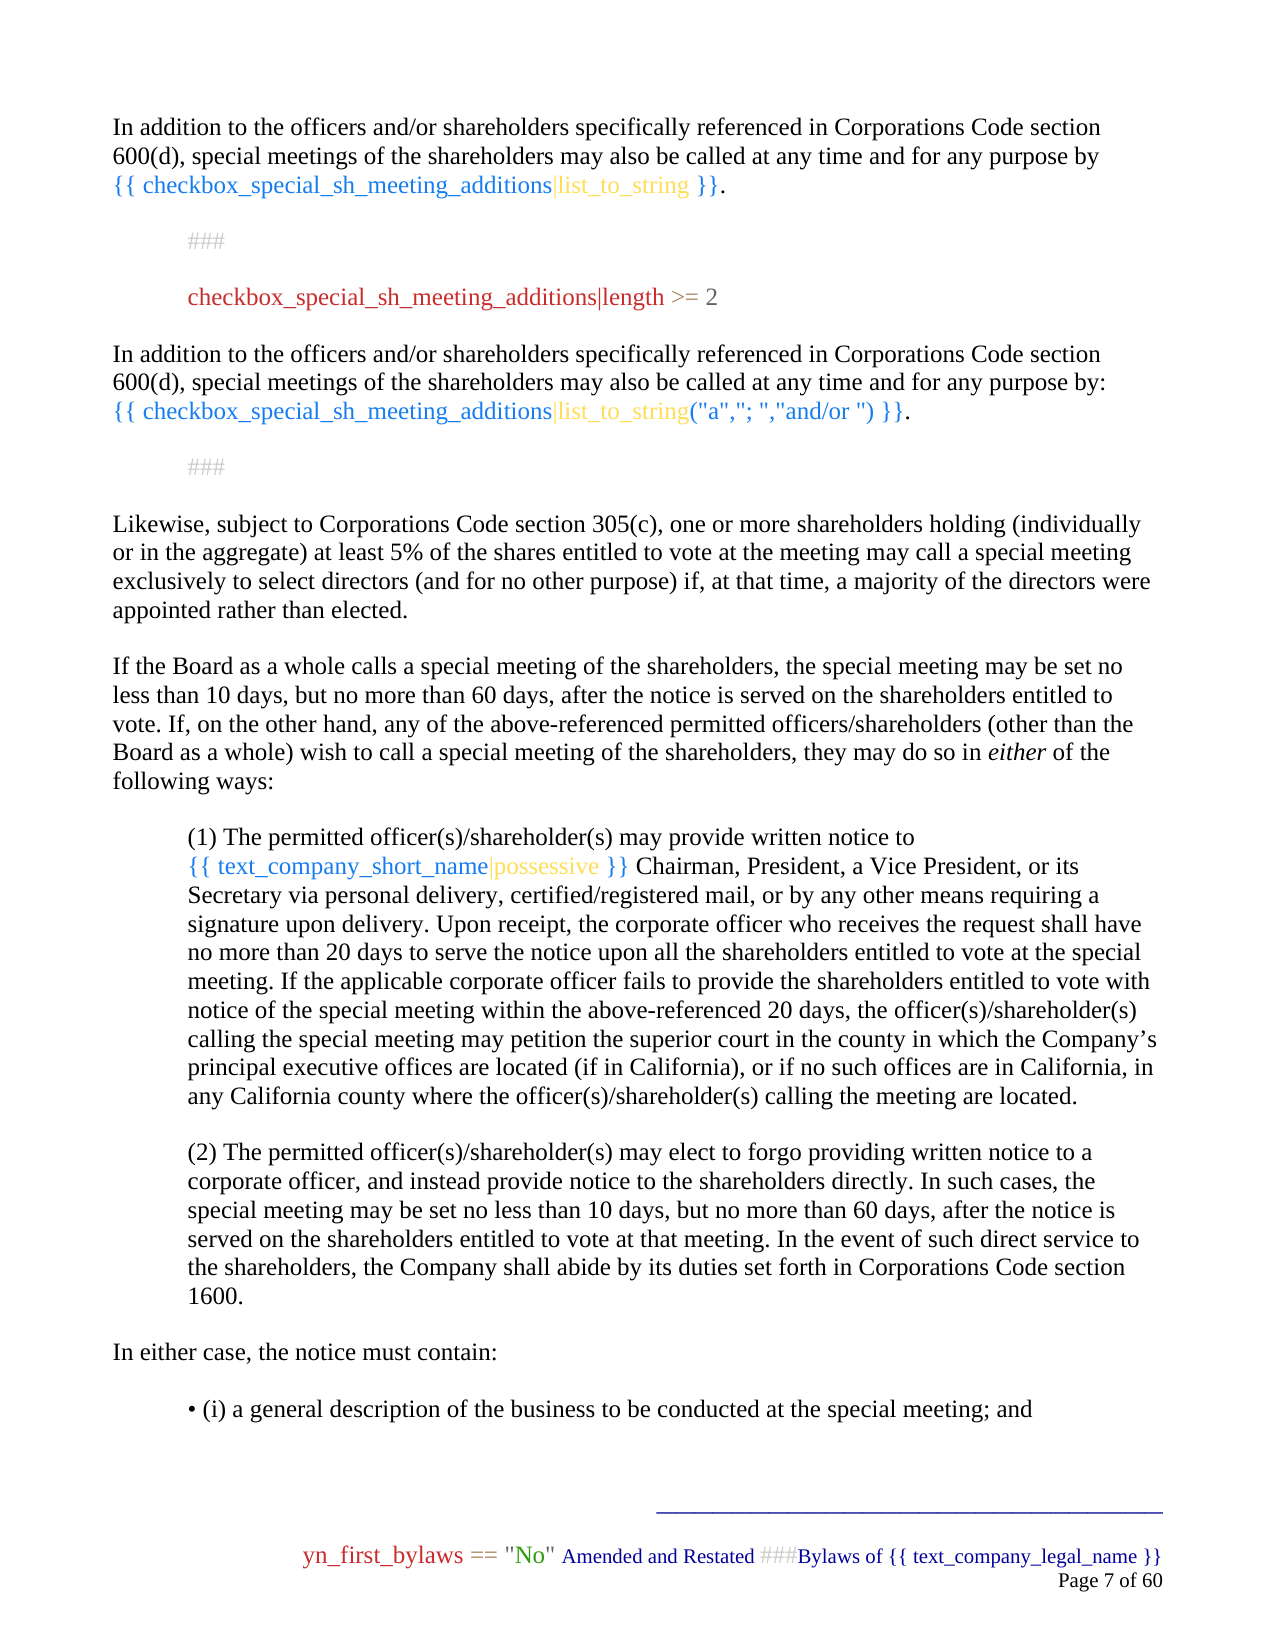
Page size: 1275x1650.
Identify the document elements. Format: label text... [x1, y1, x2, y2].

text In addition to the officers and/or shareholders specifically referenced in Corporations Code section 600(d), special meetings of the shareholders may also be called at any time and for any purpose by . [112, 112, 1162, 199]
text • (i) a general description of the business to be conducted at the special meeting; and [187, 1394, 1162, 1422]
text (1) The permitted officer(s)/shareholder(s) may provide written notice to Chairman, President, a Vice President, or its Secretary via personal delivery, certified/registered mail, or by any other means requiring a signature upon delivery. Upon receipt, the corporate officer who receives the request shall have no more than 20 days to serve the notice upon all the shareholders entitled to vote at the special meeting. If the applicable corporate officer fails to provide the shareholders entitled to vote with notice of the special meeting within the above-referenced 20 days, the officer(s)/shareholder(s) calling the special meeting may petition the superior court in the county in which the Company’s principal executive offices are located (if in California), or if no such offices are in California, in any California county where the officer(s)/shareholder(s) calling the meeting are located. [187, 822, 1162, 1110]
text In addition to the officers and/or shareholders specifically referenced in Corporations Code section 600(d), special meetings of the shareholders may also be called at any time and for any purpose by: . [112, 339, 1162, 425]
text (2) The permitted officer(s)/shareholder(s) may elect to forgo providing written notice to a corporate officer, and instead provide notice to the shareholders directly. In such cases, the special meeting may be set no less than 10 days, but no more than 60 days, after the notice is served on the shareholders entitled to vote at that meeting. In the event of such direct service to the shareholders, the Company shall abide by its duties set forth in Corporations Code section 1600. [187, 1137, 1162, 1310]
text Likewise, subject to Corporations Code section 305(c), one or more shareholders holding (individually or in the aggregate) at least 5% of the shares entitled to vote at the meeting may call a special meeting exclusively to select directors (and for no other purpose) if, at that time, a majority of the directors were appointed rather than elected. [112, 509, 1162, 624]
text In either case, the notice must contain: [112, 1337, 1162, 1366]
text If the Board as a whole calls a special meeting of the shareholders, the special meeting may be set no less than 10 days, but no more than 60 days, after the notice is served on the shareholders entitled to vote. If, on the other hand, any of the above-referenced permitted officers/shareholders (other than the Board as a whole) wish to call a special meeting of the shareholders, they may do so in either of the following ways: [112, 651, 1162, 795]
